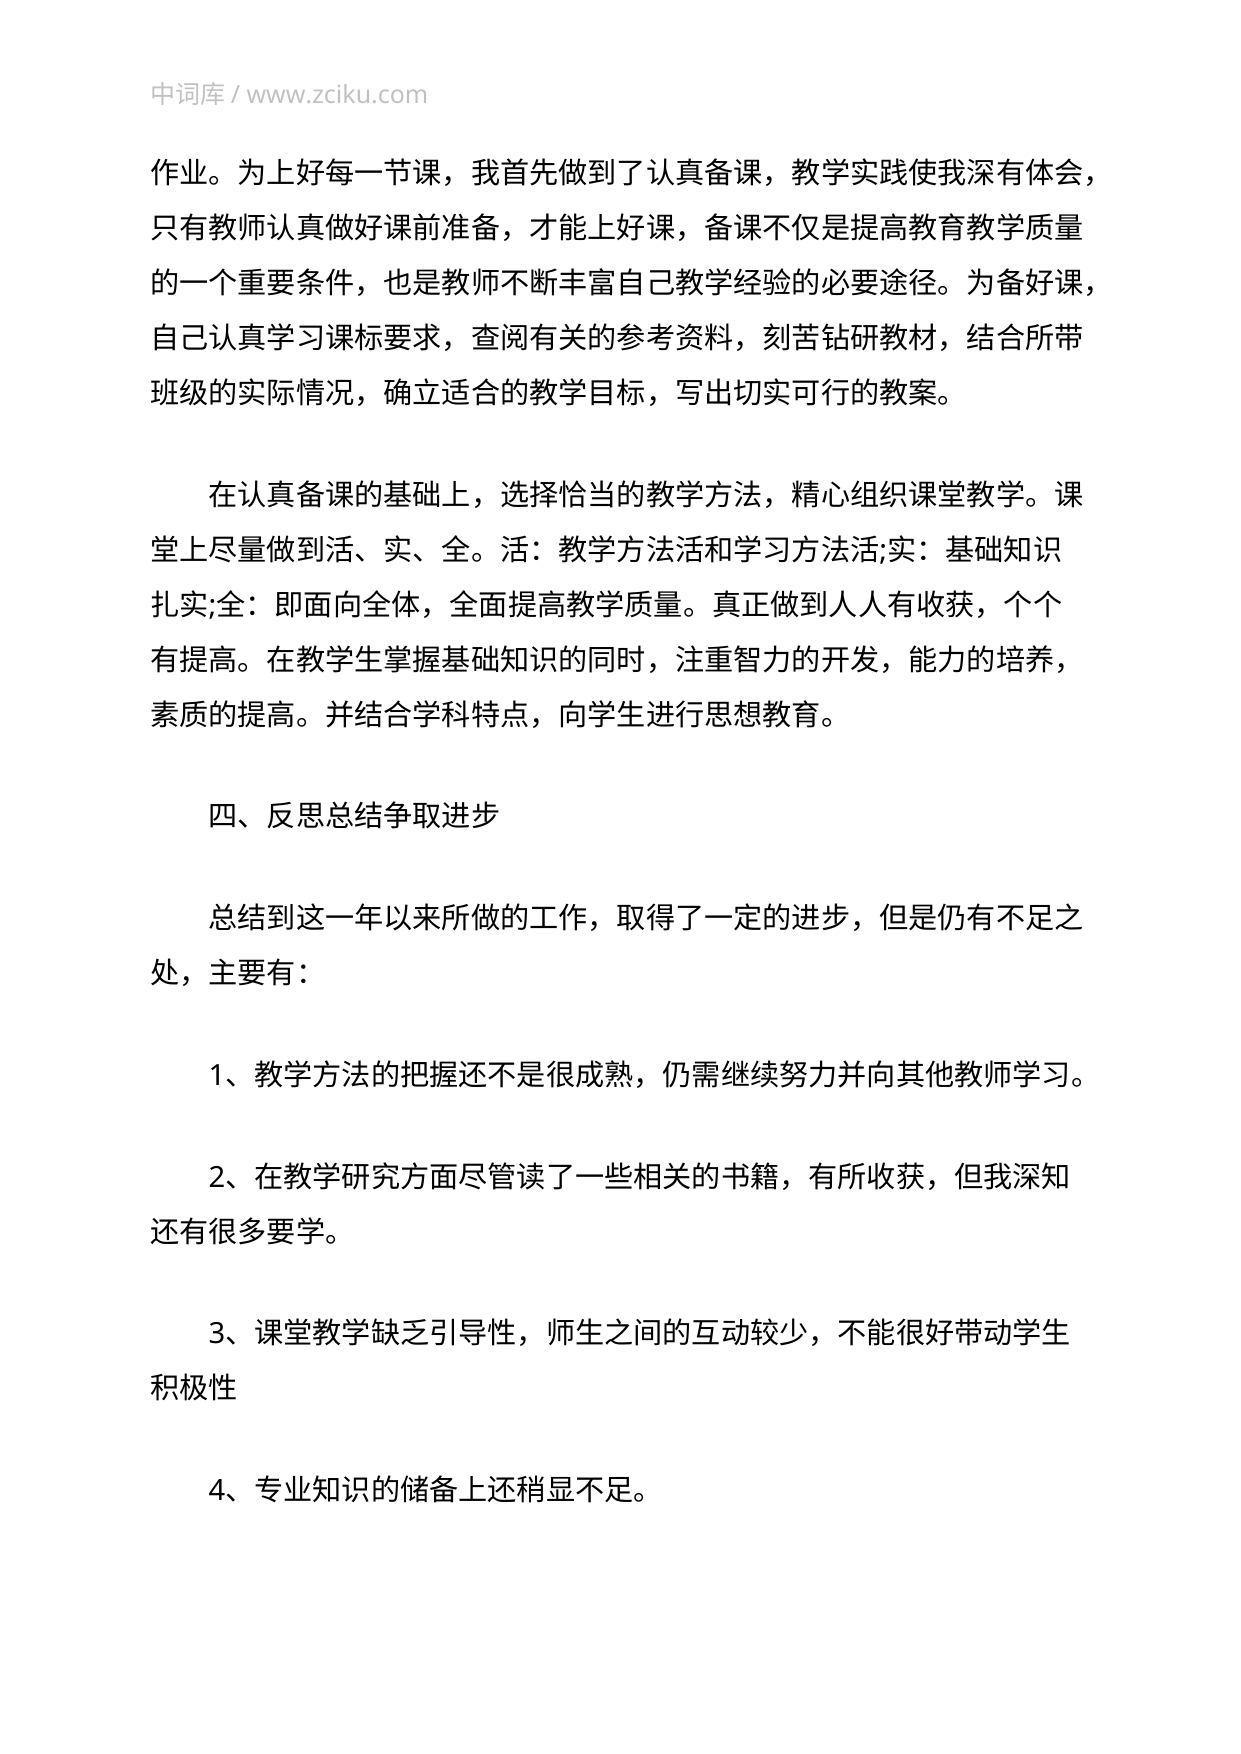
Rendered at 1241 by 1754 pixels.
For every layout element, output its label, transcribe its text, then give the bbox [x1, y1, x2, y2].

text 在认真备课的基础上，选择恰当的教学方法，精心组织课堂教学。课堂上尽量做到活、实、全。活：教学方法活和学习方法活;实：基础知识扎实;全：即面向全体，全面提高教学质量。真正做到人人有收获，个个有提高。在教学生掌握基础知识的同时，注重智力的开发，能力的培养，素质的提高。并结合学科特点，向学生进行思想教育。 [150, 471, 1090, 733]
text 2、在教学研究方面尽管读了一些相关的书籍，有所收获，但我深知还有很多要学。 [150, 1153, 1090, 1251]
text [150, 150, 1090, 412]
text 总结到这一年以来所做的工作，取得了一定的进步，但是仍有不足之处，主要有： [150, 895, 1090, 992]
text 4、专业知识的储备上还稍显不足。 [150, 1467, 1090, 1509]
text 3、课堂教学缺乏引导性，师生之间的互动较少，不能很好带动学生积极性 [150, 1310, 1090, 1407]
text 四、反思总结争取进步 [150, 793, 1090, 835]
text 1、教学方法的把握还不是很成熟，仍需继续努力并向其他教师学习。 [150, 1051, 1090, 1094]
